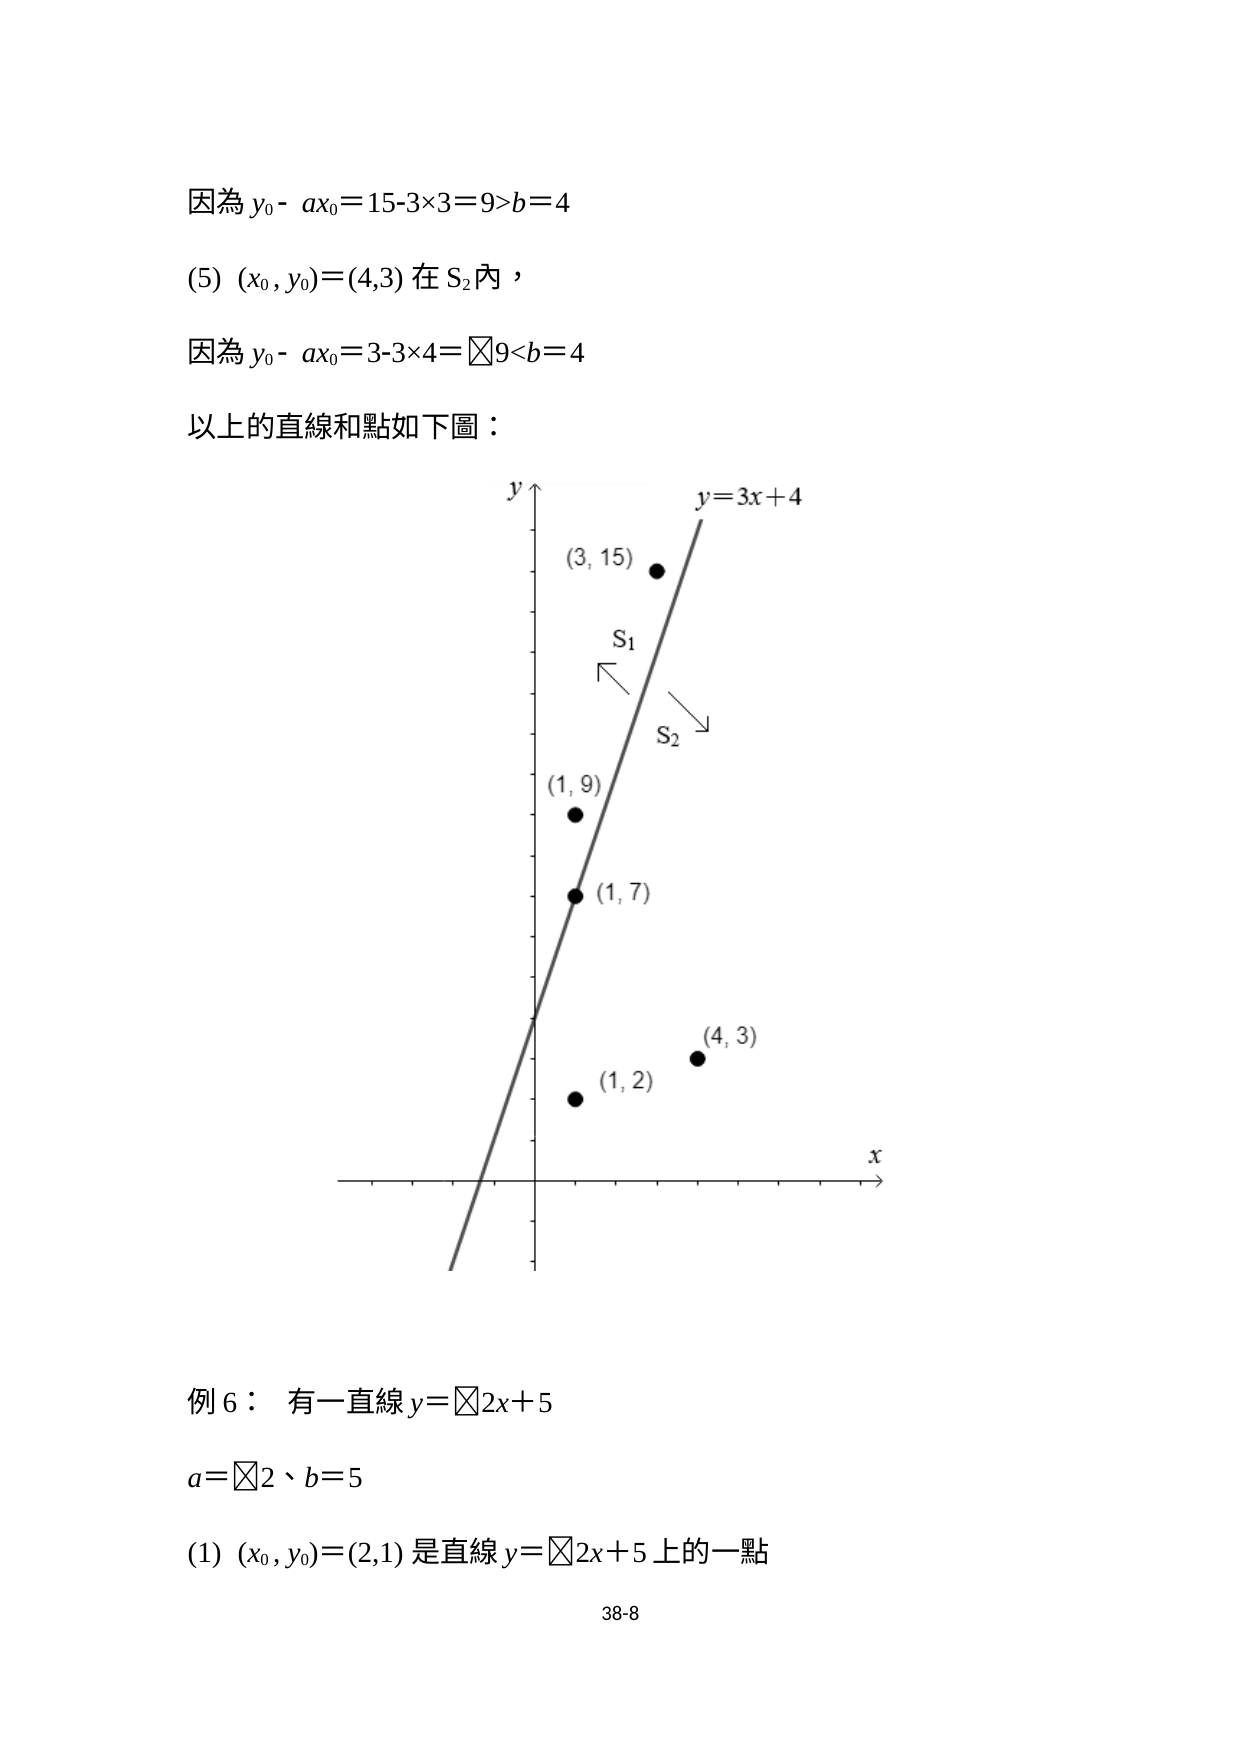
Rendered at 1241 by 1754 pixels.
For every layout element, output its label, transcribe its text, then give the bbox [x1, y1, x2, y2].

picture [337, 462, 899, 1271]
list (x0 , y0)＝(4,3) 在S2內， 因為y0 ax0＝33×4＝9<b＝4 [187, 237, 1053, 387]
text a＝2、b＝5 [187, 1437, 1053, 1512]
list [187, 1512, 1053, 1587]
text 以上的直線和點如下圖： [187, 387, 1053, 462]
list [187, 162, 1053, 237]
text 例6： 有一直線y＝2x＋5 [187, 1362, 1053, 1437]
